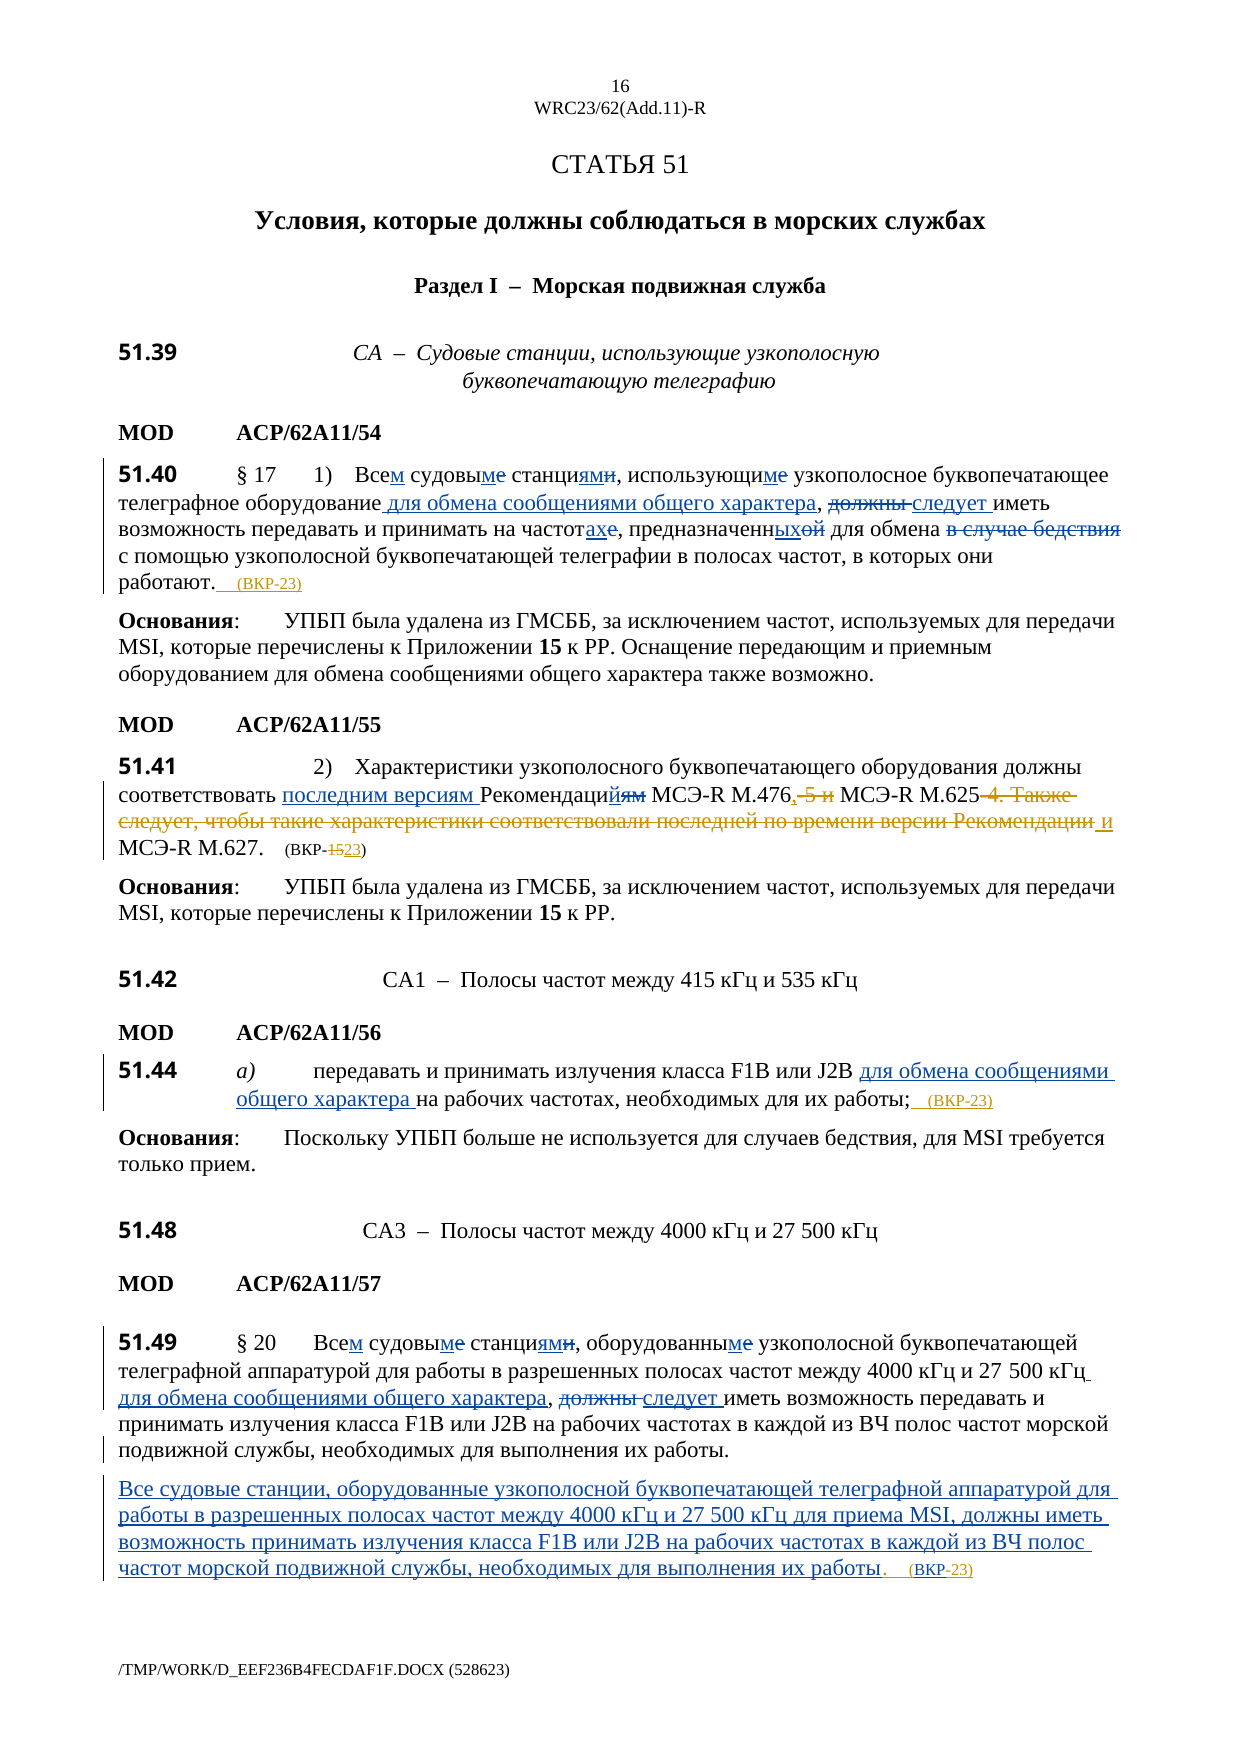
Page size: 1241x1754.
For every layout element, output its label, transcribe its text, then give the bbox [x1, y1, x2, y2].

title 51.49 § 20 Все судовы станци, оборудованны узкополосной буквопечатающей телеграфной аппаратурой для работы в разрешенных полосах частот между 4000 кГц и 27 500 кГц, иметь возможность передавать и принимать излучения класса F1B или J2B на рабочих частотах в каждой из ВЧ полос частот морской подвижной службы, необходимых для выполнения их работы. [118, 1326, 1122, 1463]
text MOD ACP/62A11/57#1732 [118, 1270, 1122, 1297]
text 51.42 СА1 – Полосы частот между 415 кГц и 535 кГц [118, 963, 1122, 994]
text MOD ACP/62A11/55#1730 [118, 711, 1122, 737]
text Основания: Поскольку УПБП больше не используется для случаев бедствия, для MSI требуется только прием. [118, 1124, 1122, 1177]
title Условия, которые должны соблюдаться в морских службах [118, 204, 1122, 235]
text 51.44 а) передавать и принимать излучения класса F1B или J2B на рабочих частотах, необходимых для их работы; [118, 1054, 1122, 1111]
text Раздел I – Морская подвижная служба [118, 272, 1122, 299]
text 51.41 2) Характеристики узкополосного буквопечатающего оборудования должны соответствовать Рекомендаци МСЭ-R М.476 МСЭ-R М.625 МСЭ-R М.627. (ВКР-) [118, 750, 1122, 860]
text Основания: УПБП была удалена из ГМСББ, за исключением частот, используемых для передачи МSI, которые перечислены к Приложении 15 к РР. [118, 873, 1122, 925]
text 51.40 § 17 1) Все судовы станци, использующи узкополосное буквопечатающее телеграфное оборудование, иметь возможность передавать и принимать на частот, предназначенн для обмена с помощью узкополосной буквопечатающей телеграфии в полосах частот, в которых они работают. [118, 458, 1122, 594]
text 51.39 СА – Судовые станции, использующие узкополосную буквопечатающую телеграфию [118, 336, 1122, 394]
text Основания: УПБП была удалена из ГМСББ, за исключением частот, используемых для передачи МSI, которые перечислены к Приложении 15 к РР. Оснащение передающим и приемным оборудованием для обмена сообщениями общего характера также возможно. [118, 607, 1122, 686]
text MOD ACP/62A11/56#1731 [118, 1019, 1122, 1046]
text СТАТЬЯ 51 [118, 148, 1122, 179]
text MOD ACP/62A11/54#1729 [118, 419, 1122, 445]
text 51.48 СА3 – Полосы частот между 4000 кГц и 27 500 кГц [118, 1214, 1122, 1245]
